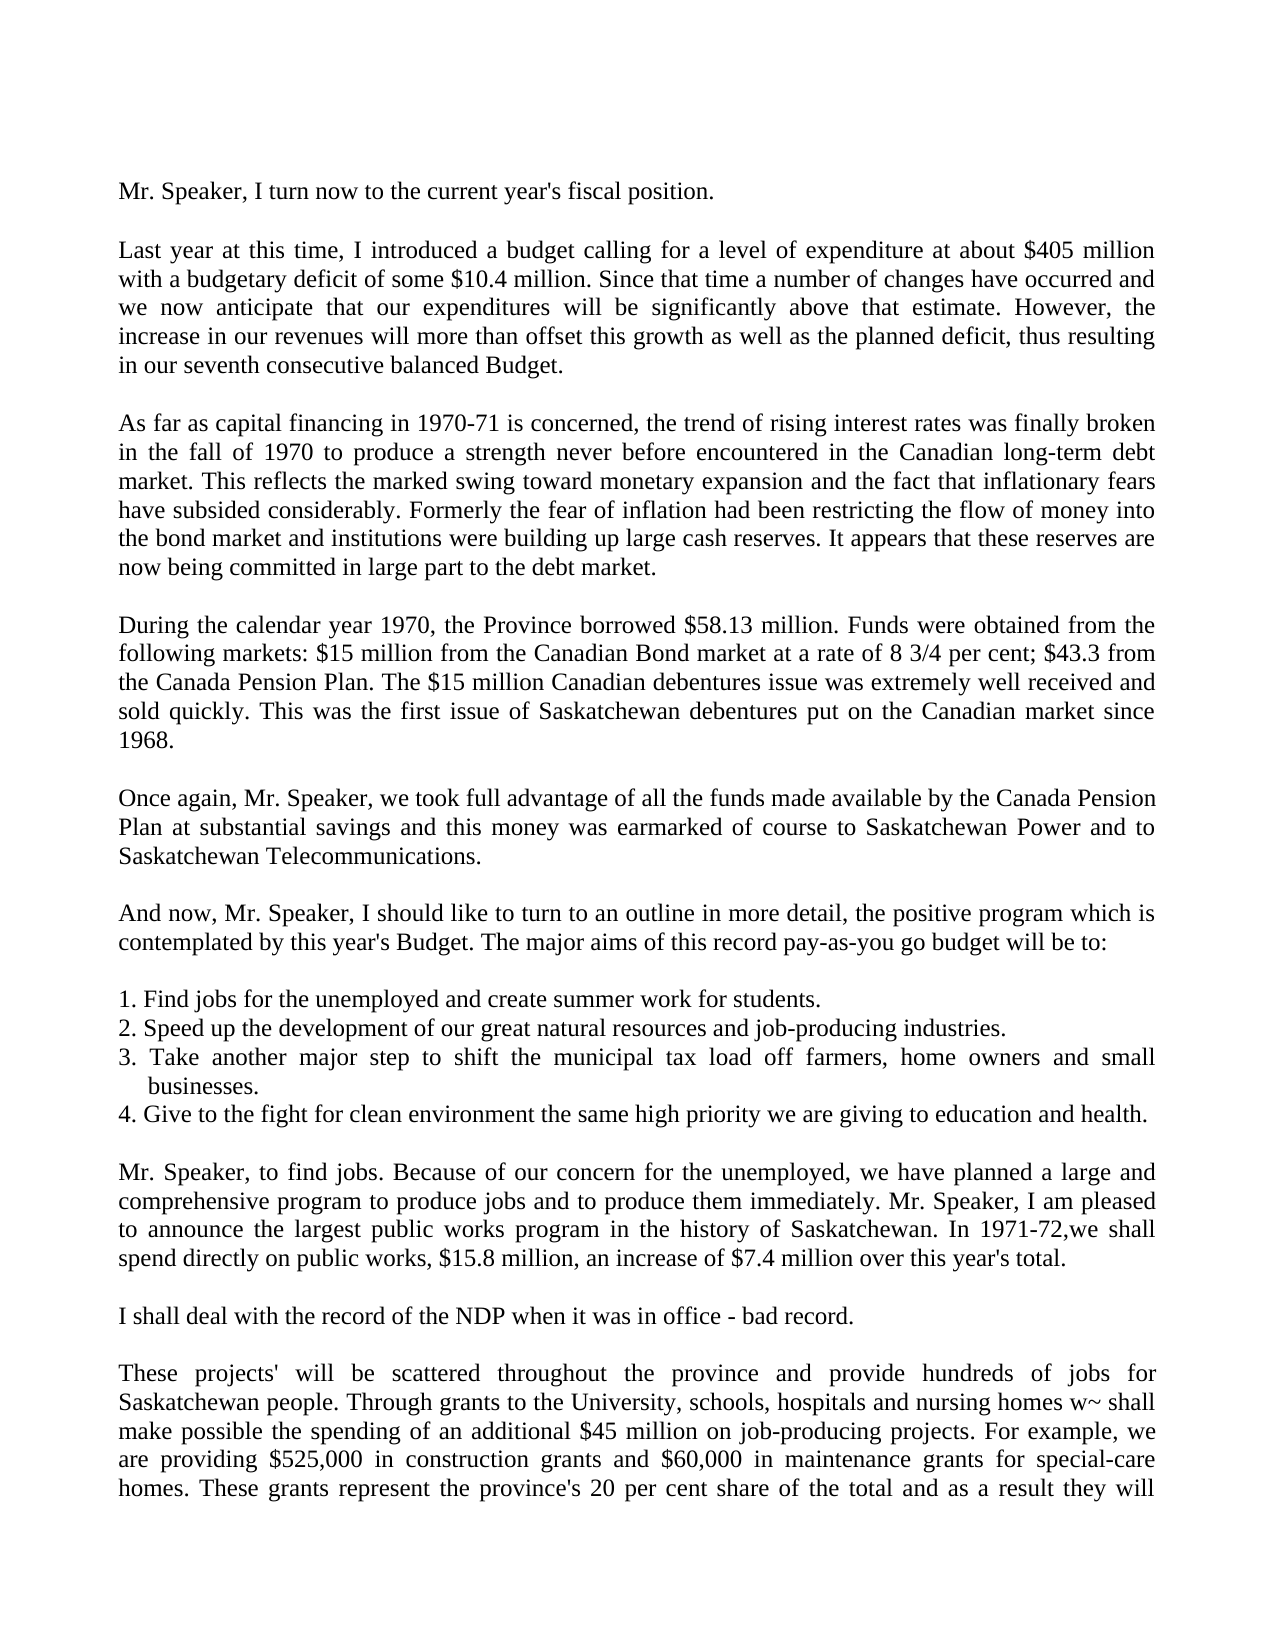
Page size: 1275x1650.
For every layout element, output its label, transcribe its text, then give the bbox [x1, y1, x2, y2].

text During the calendar year 1970, the Province borrowed $58.13 million. Funds were obtained from the following markets: $15 million from the Canadian Bond market at a rate of 8 3/4 per cent; $43.3 from the Canada Pension Plan. The $15 million Canadian debentures issue was extremely well received and sold quickly. This was the first issue of Saskatchewan debentures put on the Canadian market since 1968. [118, 610, 1157, 753]
text 3. Take another major step to shift the municipal tax load off farmers, home owners and small businesses. [118, 1042, 1157, 1099]
text 2. Speed up the development of our great natural resources and job-producing industries. [118, 1013, 1157, 1042]
text Last year at this time, I introduced a budget calling for a level of expenditure at about $405 million with a budgetary deficit of some $10.4 million. Since that time a number of changes have occurred and we now anticipate that our expenditures will be significantly above that estimate. However, the increase in our revenues will more than offset this growth as well as the planned deficit, thus resulting in our seventh consecutive balanced Budget. [118, 235, 1157, 379]
text Once again, Mr. Speaker, we took full advantage of all the funds made available by the Canada Pension Plan at substantial savings and this money was earmarked of course to Saskatchewan Power and to Saskatchewan Telecommunications. [118, 783, 1157, 869]
text 4. Give to the fight for clean environment the same high priority we are giving to education and health. [118, 1099, 1157, 1128]
text Mr. Speaker, I turn now to the current year's fiscal position. [118, 176, 1157, 205]
text As far as capital financing in 1970-71 is concerned, the trend of rising interest rates was finally broken in the fall of 1970 to produce a strength never before encountered in the Canadian long-term debt market. This reflects the marked swing toward monetary expansion and the fact that inflationary fears have subsided considerably. Formerly the fear of inflation had been restricting the flow of money into the bond market and institutions were building up large cash reserves. It appears that these reserves are now being committed in large part to the debt market. [118, 408, 1157, 581]
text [118, 1358, 1157, 1502]
text Mr. Speaker, to find jobs. Because of our concern for the unemployed, we have planned a large and comprehensive program to produce jobs and to produce them immediately. Mr. Speaker, I am pleased to announce the largest public works program in the history of Saskatchewan. In 1971-72,we shall spend directly on public works, $15.8 million, an increase of $7.4 million over this year's total. [118, 1157, 1157, 1272]
text 1. Find jobs for the unemployed and create summer work for students. [118, 984, 1157, 1013]
text And now, Mr. Speaker, I should like to turn to an outline in more detail, the positive program which is contemplated by this year's Budget. The major aims of this record pay-as-you go budget will be to: [118, 898, 1157, 956]
text I shall deal with the record of the NDP when it was in office - bad record. [118, 1301, 1157, 1329]
